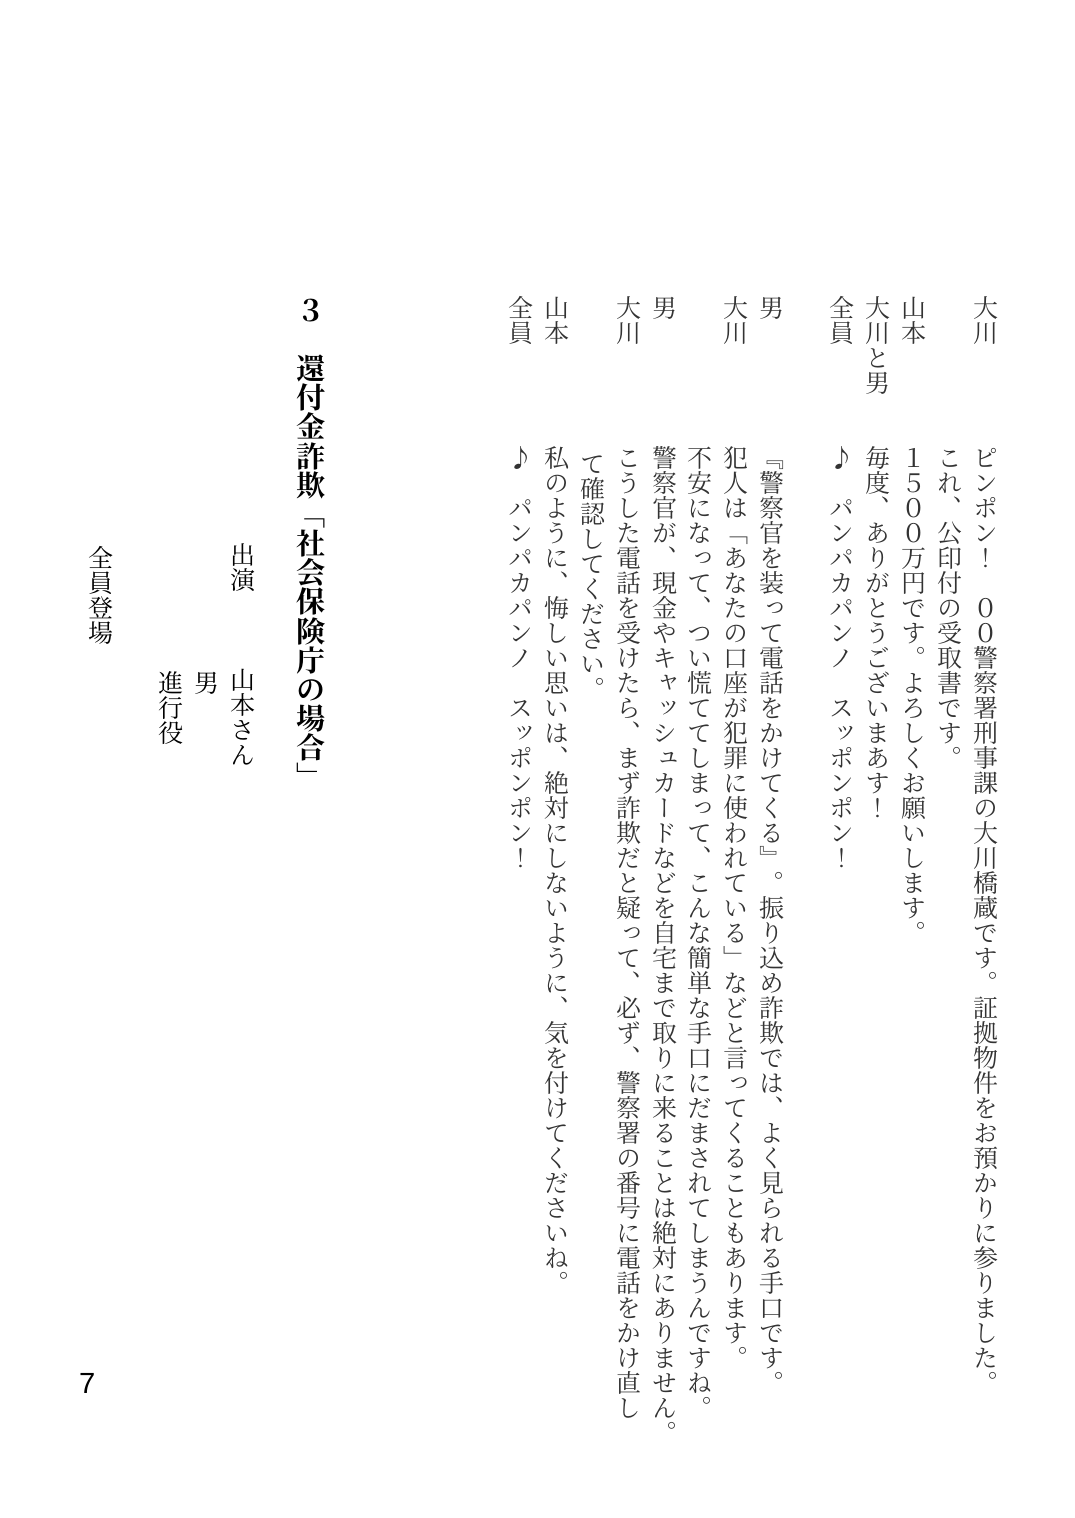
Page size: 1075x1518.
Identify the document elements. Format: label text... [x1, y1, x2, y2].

text て確認してください。 [574, 427, 611, 1366]
text 全員 ♪ パンパカパンノ スッポンポン！ [824, 295, 860, 1366]
text 進行役 [153, 295, 189, 1366]
text 大川と男 毎度、ありがとうございまあす！ [860, 295, 896, 1366]
text 大川 こうした電話を受けたら、まず詐欺だと疑って、必ず、警察署の番号に電話をかけ直し [611, 295, 646, 1366]
text 全員 ♪ パンパカパンノ スッポンポン！ [503, 295, 539, 1366]
text 出演 山本さん [225, 405, 261, 1366]
text 男 [189, 295, 225, 1366]
text 全員登場 [83, 295, 119, 1366]
text 男 『警察官を装って電話をかけてくる』。振り込め詐欺では、よく見られる手口です。 [754, 295, 790, 1366]
text 山本 私のように、悔しい思いは、絶対にしないように、気を付けてくださいね。 [539, 295, 574, 1366]
text 大川 犯人は「あなたの口座が犯罪に使われている」などと言ってくることもあります。 不安になって、つい慌ててしまって、こんな簡単な手口にだまされてしまうんですね。 [682, 295, 754, 1366]
text 男 警察官が、現金やキャッシュカードなどを自宅まで取りに来ることは絶対にありません。 [646, 295, 682, 1366]
text これ、公印付の受取書です。 [932, 295, 968, 1366]
text ３ 還付金詐欺「社会保険庁の場合」 [291, 295, 332, 1366]
text 大川 ピンポン！ ００警察署刑事課の大川橋蔵です。証拠物件をお預かりに参りました。 [968, 295, 1004, 1366]
text 山本 １５００万円です。よろしくお願いします。 [896, 295, 932, 1366]
